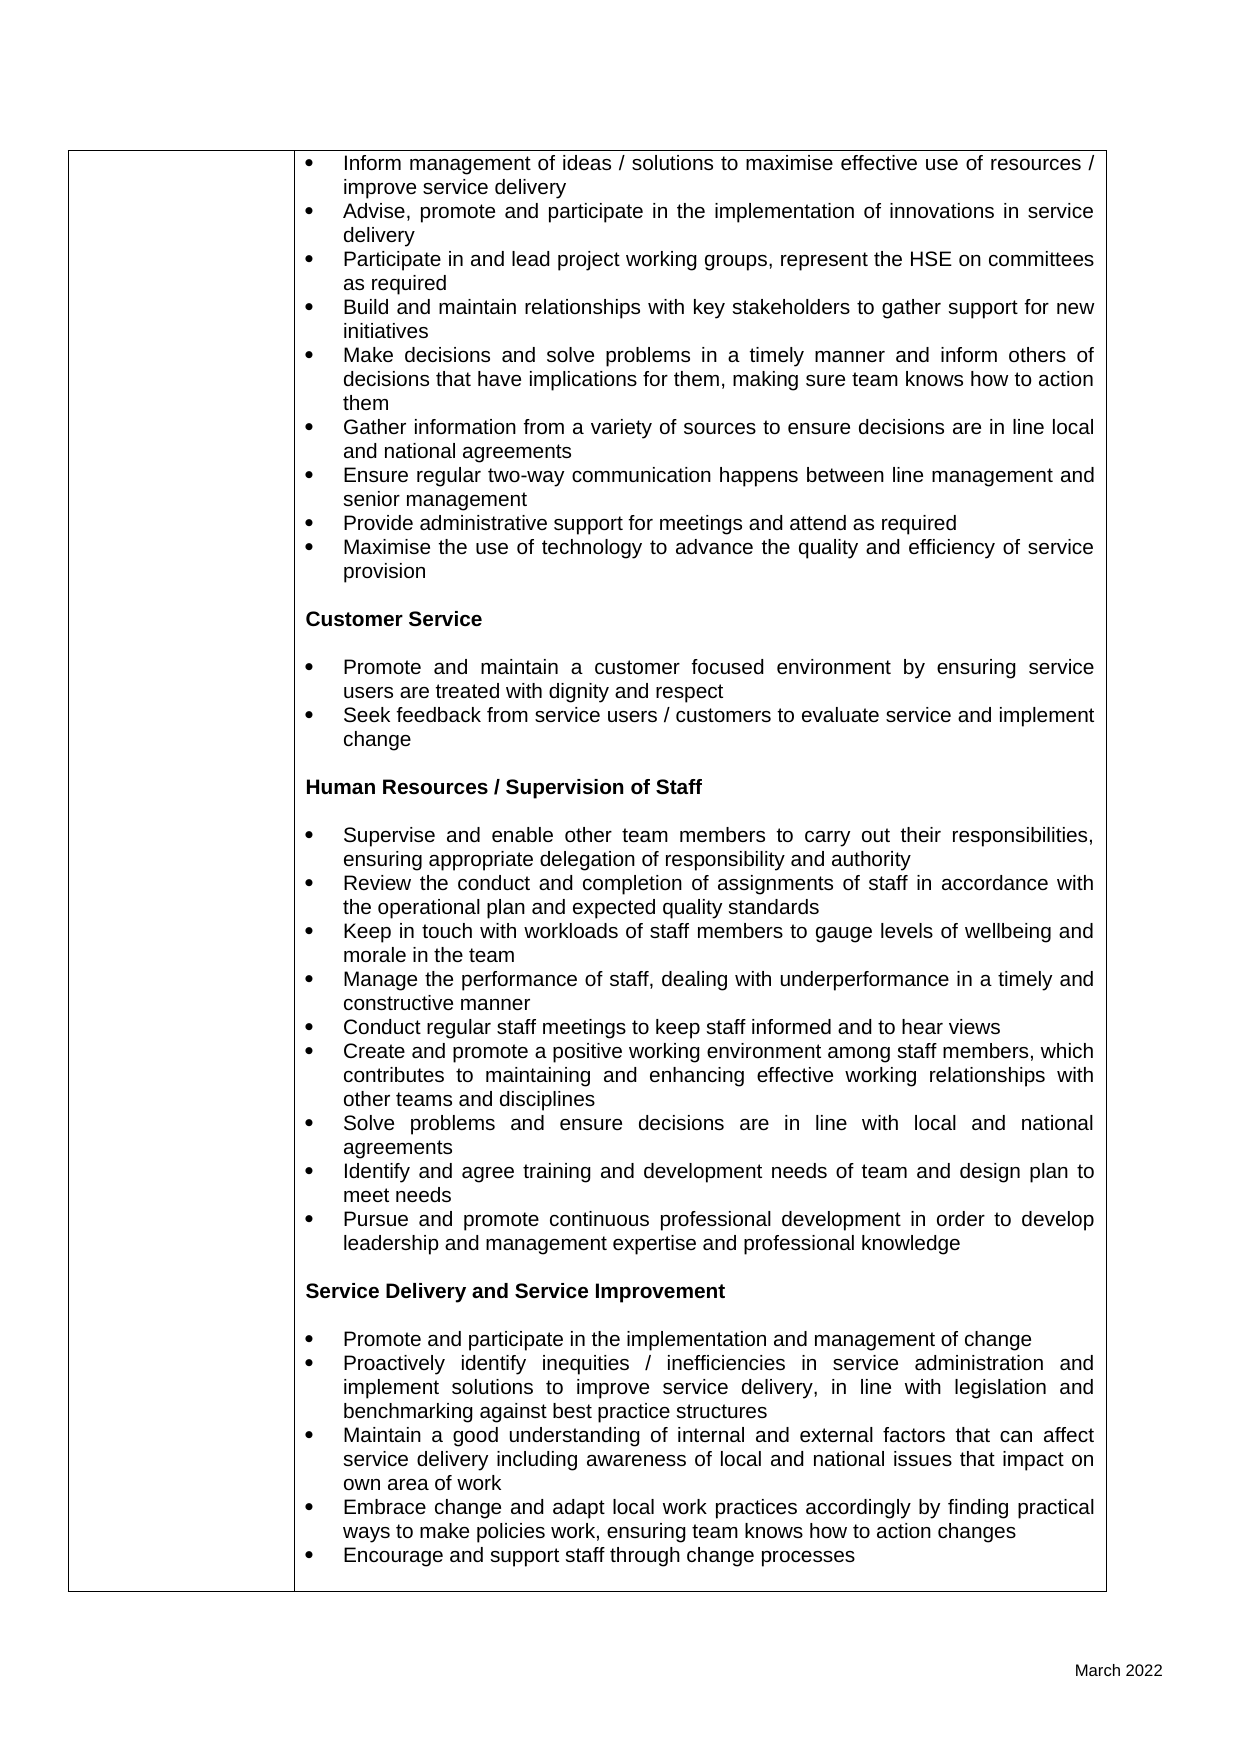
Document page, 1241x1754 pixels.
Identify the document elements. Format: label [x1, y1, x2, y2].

table_cell [295, 151, 1106, 1591]
table_cell [69, 151, 294, 1591]
